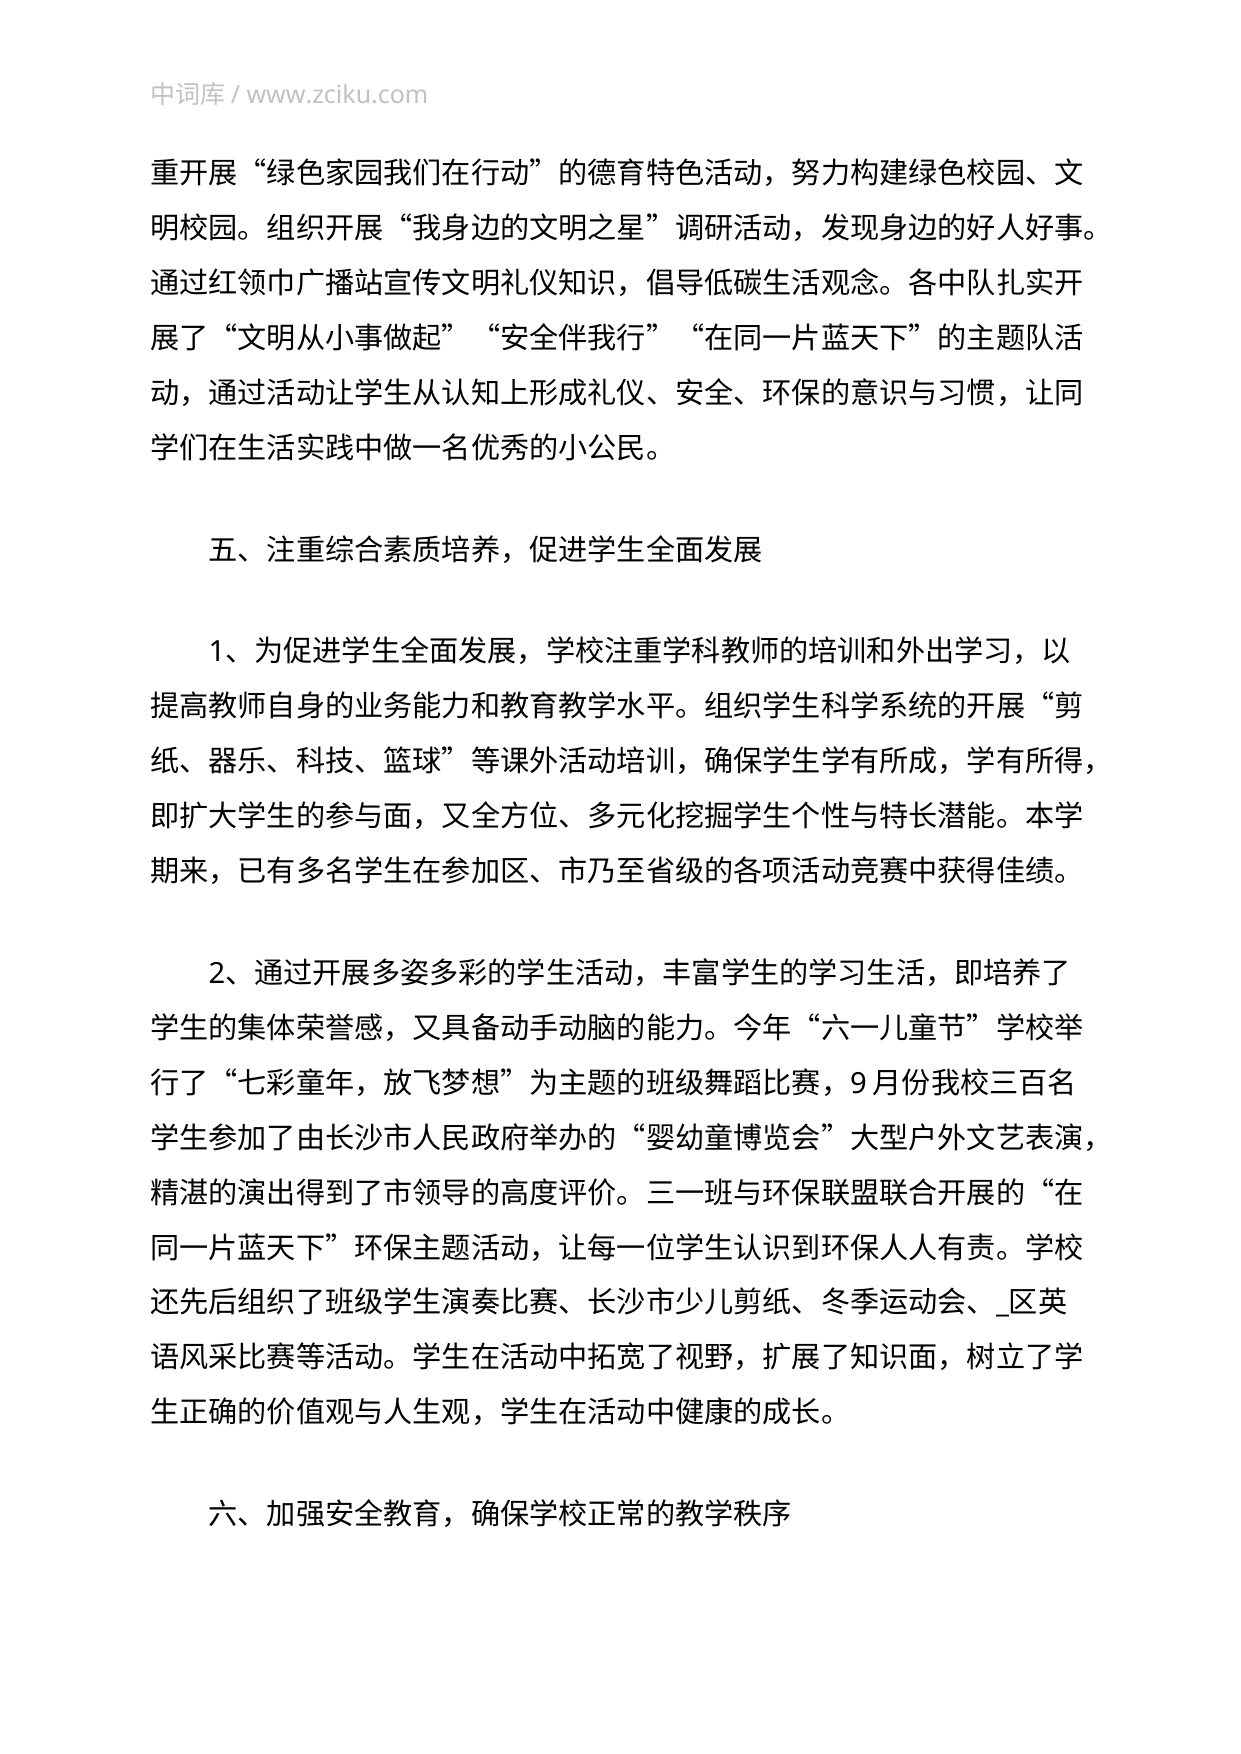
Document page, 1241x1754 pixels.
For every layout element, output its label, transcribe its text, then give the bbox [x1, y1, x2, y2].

text 六、加强安全教育，确保学校正常的教学秩序 [150, 1491, 1090, 1533]
text 五、注重综合素质培养，促进学生全面发展 [150, 526, 1090, 568]
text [150, 150, 1090, 467]
text 2、通过开展多姿多彩的学生活动，丰富学生的学习生活，即培养了学生的集体荣誉感，又具备动手动脑的能力。今年“六一儿童节”学校举行了“七彩童年，放飞梦想”为主题的班级舞蹈比赛，9月份我校三百名学生参加了由长沙市人民政府举办的“婴幼童博览会”大型户外文艺表演，精湛的演出得到了市领导的高度评价。三一班与环保联盟联合开展的“在同一片蓝天下”环保主题活动，让每一位学生认识到环保人人有责。学校还先后组织了班级学生演奏比赛、长沙市少儿剪纸、冬季运动会、_区英语风采比赛等活动。学生在活动中拓宽了视野，扩展了知识面，树立了学生正确的价值观与人生观，学生在活动中健康的成长。 [150, 949, 1090, 1431]
text 1、为促进学生全面发展，学校注重学科教师的培训和外出学习，以提高教师自身的业务能力和教育教学水平。组织学生科学系统的开展“剪纸、器乐、科技、篮球”等课外活动培训，确保学生学有所成，学有所得，即扩大学生的参与面，又全方位、多元化挖掘学生个性与特长潜能。本学期来，已有多名学生在参加区、市乃至省级的各项活动竞赛中获得佳绩。 [150, 628, 1090, 890]
